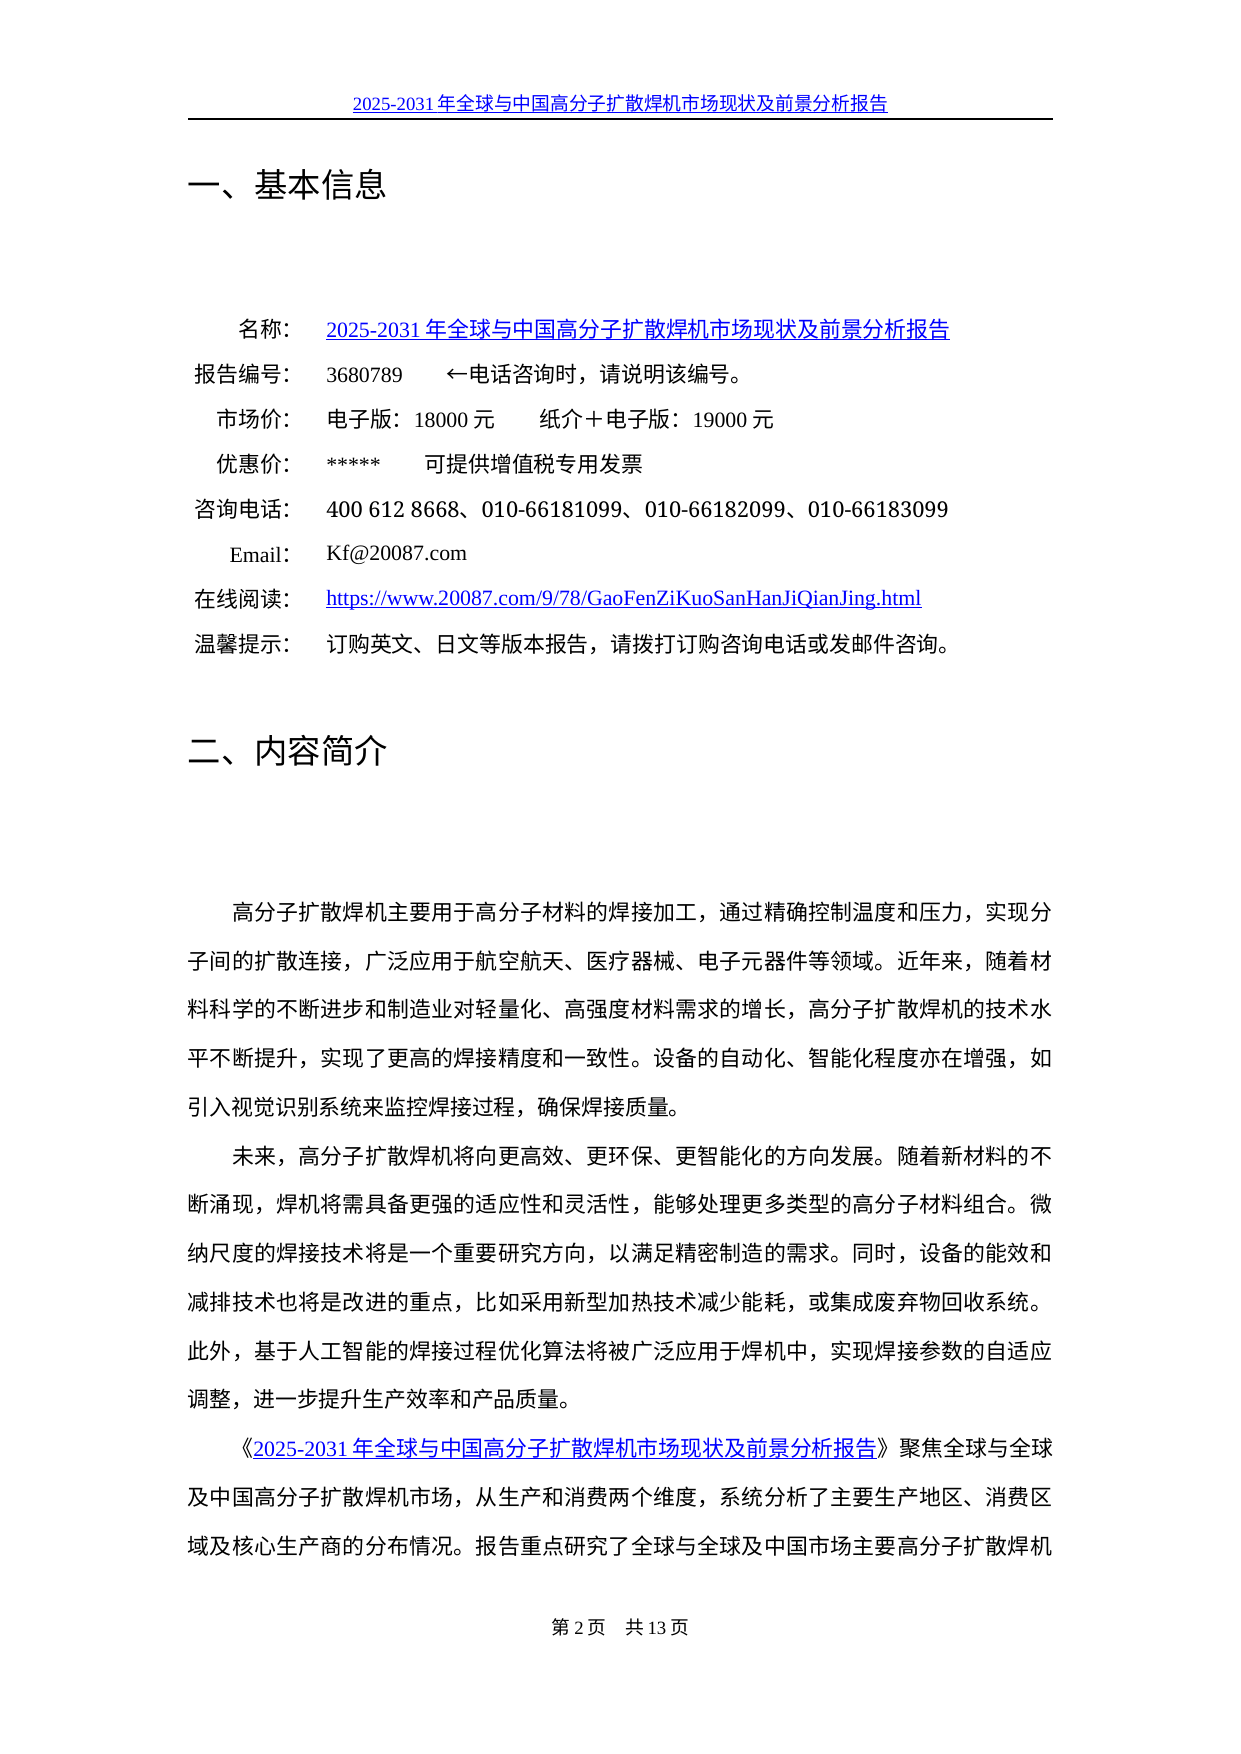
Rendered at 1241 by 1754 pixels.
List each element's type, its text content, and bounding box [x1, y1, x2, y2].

table_cell 报告编号： [167, 357, 315, 402]
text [187, 894, 1053, 1561]
table_cell Kf@20087.com [315, 537, 1073, 582]
table_cell 优惠价： [167, 447, 315, 492]
table_cell Email： [167, 537, 315, 582]
table_cell 市场价： [167, 402, 315, 447]
table_cell 温馨提示： [167, 627, 315, 672]
table_cell 400 612 8668、010-66181099、010-66182099、010-66183099 [315, 492, 1073, 537]
table_cell 3680789 ←电话咨询时，请说明该编号。 [315, 357, 1073, 402]
title 二、内容简介 [187, 717, 1053, 782]
table_cell 在线阅读： [167, 582, 315, 627]
table_header 名称： [167, 312, 315, 357]
table_cell [315, 582, 1073, 627]
title 一、基本信息 [187, 150, 1053, 215]
table_cell 订购英文、日文等版本报告，请拨打订购咨询电话或发邮件咨询。 [315, 627, 1073, 672]
table_cell ***** 可提供增值税专用发票 [315, 447, 1073, 492]
table_header 2025-2031年全球与中国高分子扩散焊机市场现状及前景分析报告 [315, 312, 1073, 357]
table_cell 电子版：18000 元 纸介＋电子版：19000 元 [315, 402, 1073, 447]
table_cell 咨询电话： [167, 492, 315, 537]
